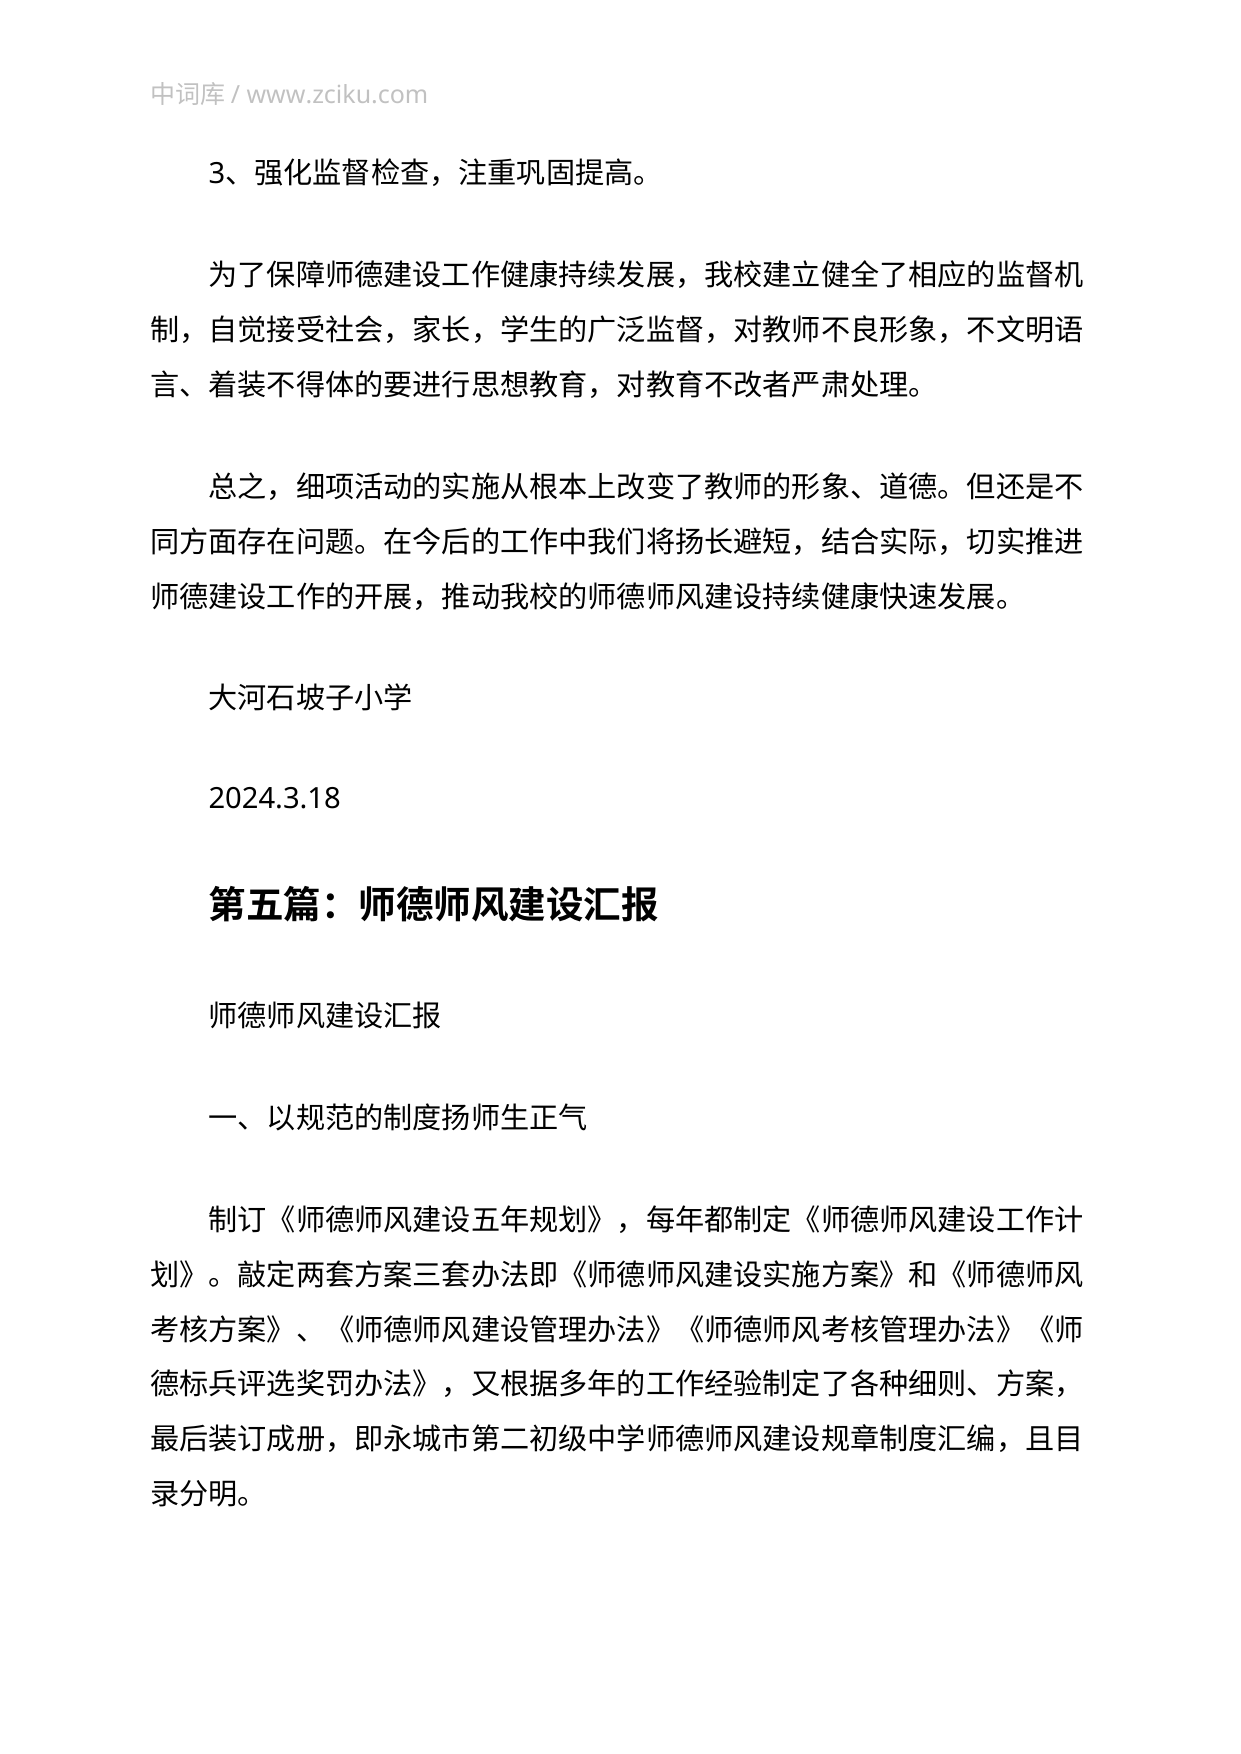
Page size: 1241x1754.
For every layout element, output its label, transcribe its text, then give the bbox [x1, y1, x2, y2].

text 3、强化监督检查，注重巩固提高。 [150, 150, 1090, 192]
text 为了保障师德建设工作健康持续发展，我校建立健全了相应的监督机制，自觉接受社会，家长，学生的广泛监督，对教师不良形象，不文明语言、着装不得体的要进行思想教育，对教育不改者严肃处理。 [150, 252, 1090, 404]
text 制订《师德师风建设五年规划》，每年都制定《师德师风建设工作计划》。敲定两套方案三套办法即《师德师风建设实施方案》和《师德师风考核方案》、《师德师风建设管理办法》《师德师风考核管理办法》《师德标兵评选奖罚办法》，又根据多年的工作经验制定了各种细则、方案，最后装订成册，即永城市第二初级中学师德师风建设规章制度汇编，且目录分明。 [150, 1196, 1090, 1513]
text 总之，细项活动的实施从根本上改变了教师的形象、道德。但还是不同方面存在问题。在今后的工作中我们将扬长避短，结合实际，切实推进师德建设工作的开展，推动我校的师德师风建设持续健康快速发展。 [150, 463, 1090, 616]
text 师德师风建设汇报 [150, 993, 1090, 1035]
text 大河石坡子小学 [150, 675, 1090, 717]
text 第五篇：师德师风建设汇报 [150, 875, 1090, 929]
text 一、以规范的制度扬师生正气 [150, 1094, 1090, 1137]
text 2024.3.18 [150, 777, 1090, 817]
